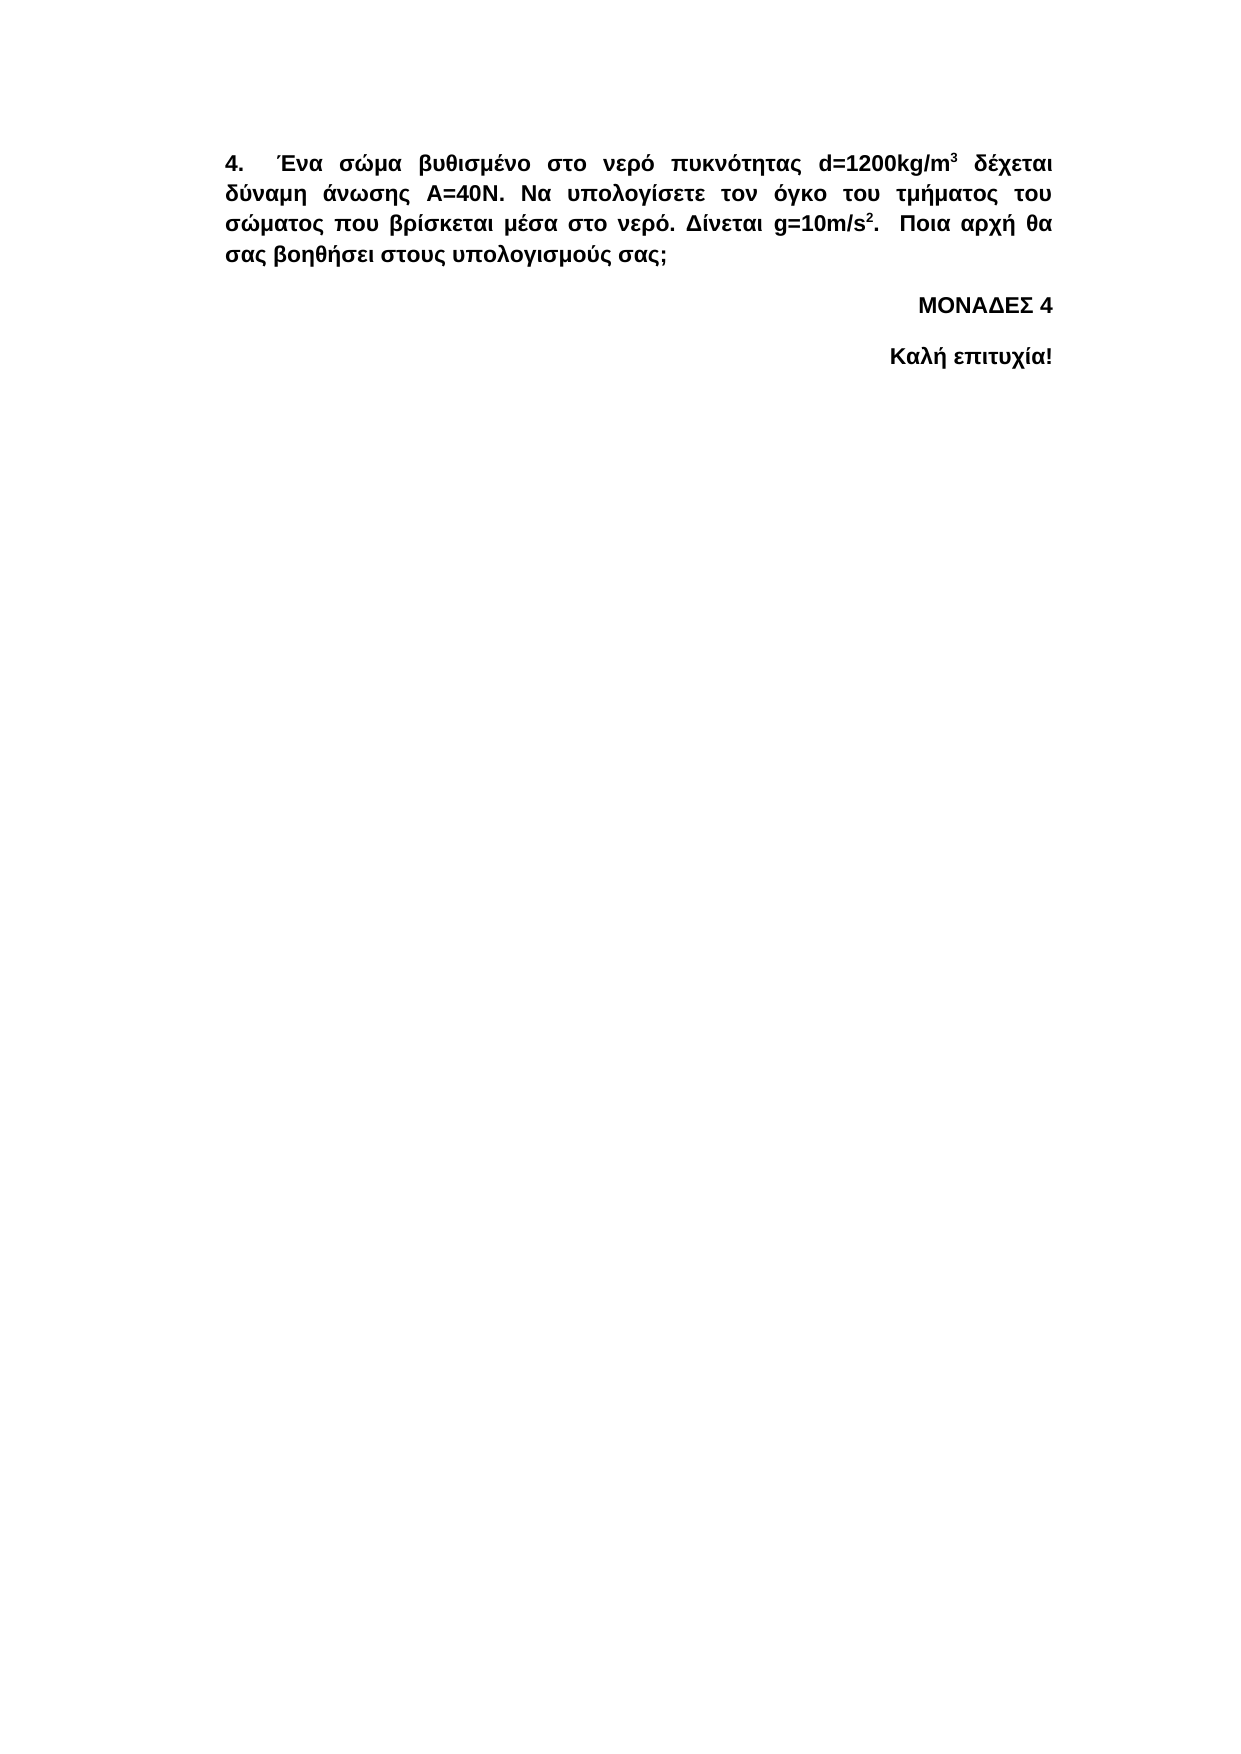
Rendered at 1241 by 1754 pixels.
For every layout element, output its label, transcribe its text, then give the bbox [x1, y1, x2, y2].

text 4. Ένα σώμα βυθισμένο στο νερό πυκνότητας d=1200kg/m3 δέχεται δύναμη άνωσης Α=40N. Να υπολογίσετε τον όγκο του τμήματος του σώματος που βρίσκεται μέσα στο νερό. Δίνεται g=10m/s2. Ποια αρχή θα σας βοηθήσει στους υπολογισμούς σας; [225, 150, 1053, 267]
text Καλή επιτυχία! [187, 343, 1053, 369]
text ΜΟΝΑΔΕΣ 4 [187, 292, 1053, 318]
